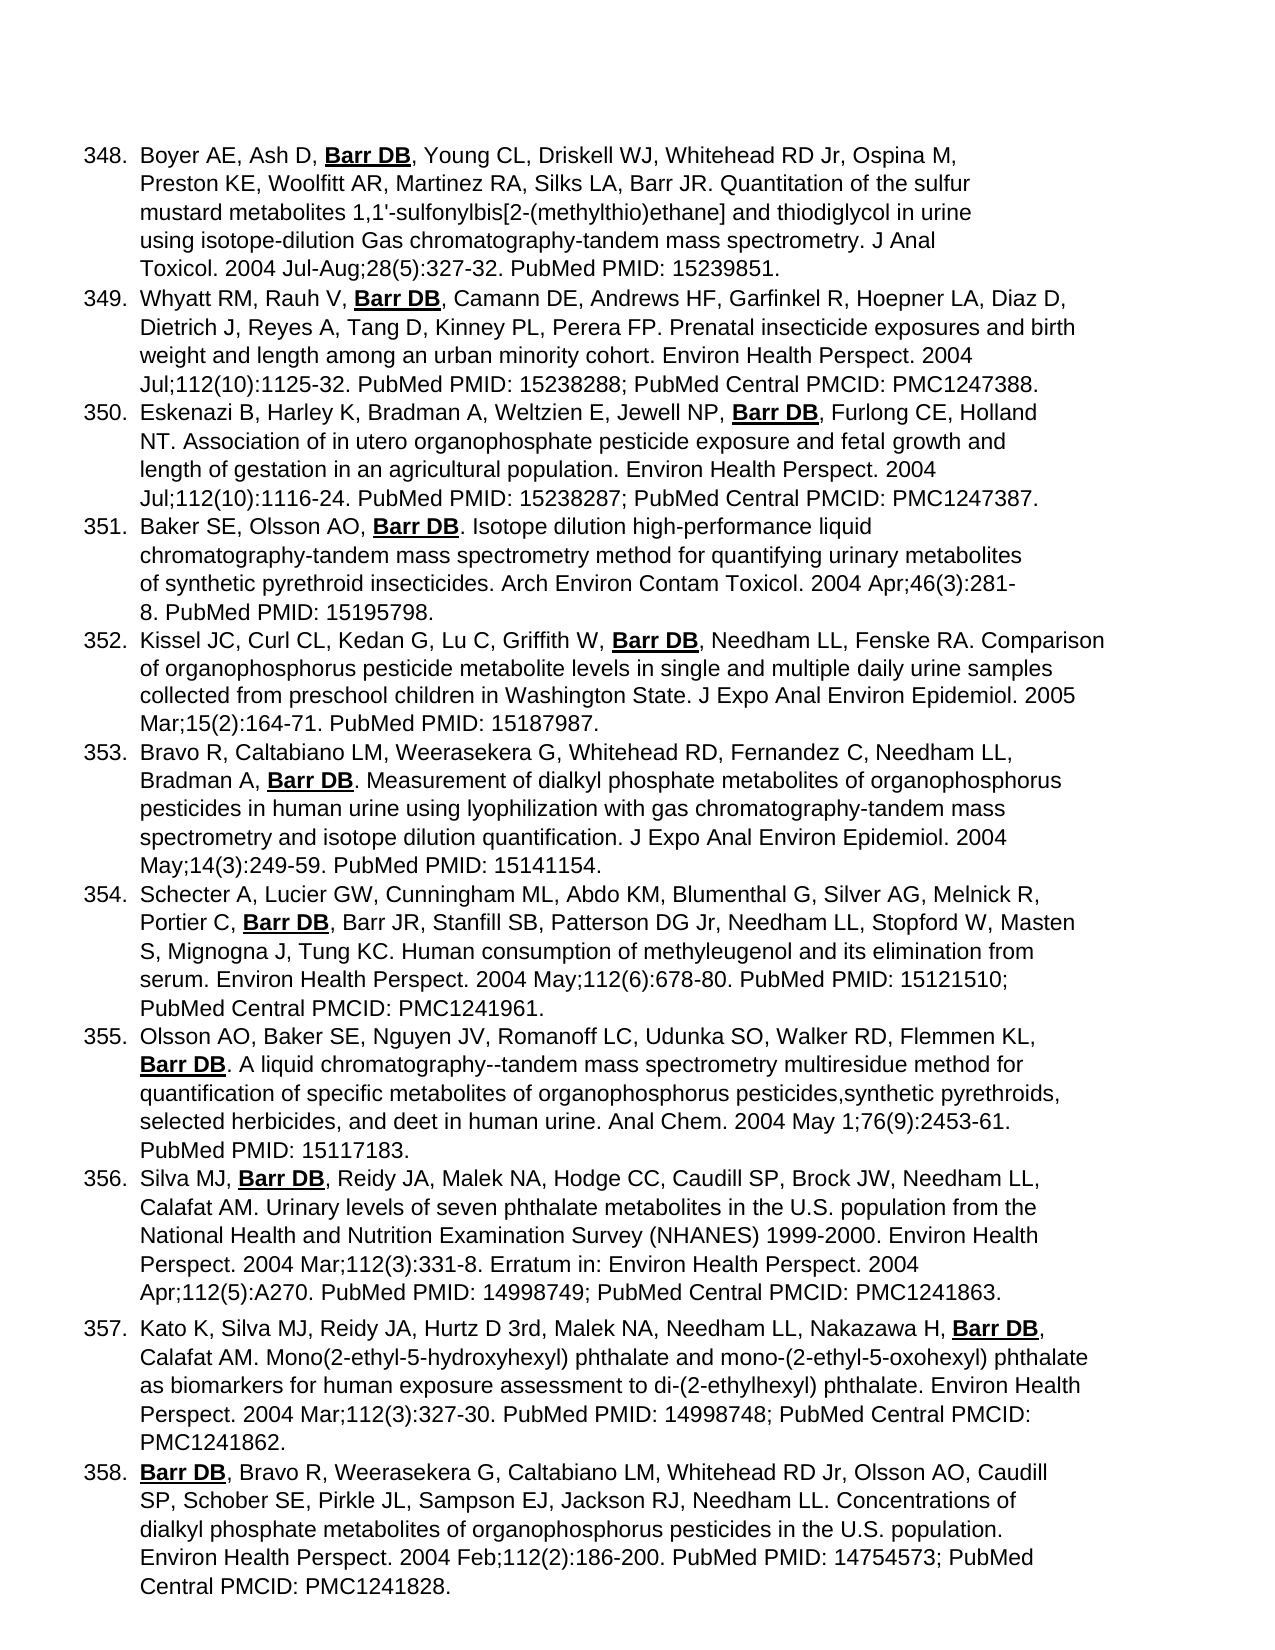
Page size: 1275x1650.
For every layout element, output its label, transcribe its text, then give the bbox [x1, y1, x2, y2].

list Olsson AO, Baker SE, Nguyen JV, Romanoff LC, Udunka SO, Walker RD, Flemmen KL, Barr DB. A liquid chromatography--tandem mass spectrometry multiresidue method for quantification of specific metabolites of organophosphorus pesticides,synthetic pyrethroids, selected herbicides, and deet in human urine. Anal Chem. 2004 May 1;76(9):2453-61. PubMed PMID: 15117183. [83, 1023, 1071, 1163]
list Baker SE, Olsson AO, Barr DB. Isotope dilution high-performance liquid chromatography-tandem mass spectrometry method for quantifying urinary metabolites of synthetic pyrethroid insecticides. Arch Environ Contam Toxicol. 2004 Apr;46(3):281-8. PubMed PMID: 15195798. [83, 513, 1033, 625]
list Bravo R, Caltabiano LM, Weerasekera G, Whitehead RD, Fernandez C, Needham LL, Bradman A, Barr DB. Measurement of dialkyl phosphate metabolites of organophosphorus pesticides in human urine using lyophilization with gas chromatography-tandem mass spectrometry and isotope dilution quantification. J Expo Anal Environ Epidemiol. 2004 May;14(3):249-59. PubMed PMID: 15141154. [83, 738, 1093, 878]
list Silva MJ, Barr DB, Reidy JA, Malek NA, Hodge CC, Caudill SP, Brock JW, Needham LL, Calafat AM. Urinary levels of seven phthalate metabolites in the U.S. population from the National Health and Nutrition Examination Survey (NHANES) 1999-2000. Environ Health Perspect. 2004 Mar;112(3):331-8. Erratum in: Environ Health Perspect. 2004 Apr;112(5):A270. PubMed PMID: 14998749; PubMed Central PMCID: PMC1241863. [83, 1165, 1080, 1305]
list Kissel JC, Curl CL, Kedan G, Lu C, Griffith W, Barr DB, Needham LL, Fenske RA. Comparison of organophosphorus pesticide metabolite levels in single and multiple daily urine samples collected from preschool children in Washington State. J Expo Anal Environ Epidemiol. 2005 Mar;15(2):164-71. PubMed PMID: 15187987. [83, 627, 1120, 736]
list Boyer AE, Ash D, Barr DB, Young CL, Driskell WJ, Whitehead RD Jr, Ospina M, Preston KE, Woolfitt AR, Martinez RA, Silks LA, Barr JR. Quantitation of the sulfur mustard metabolites 1,1'-sulfonylbis[2-(methylthio)ethane] and thiodiglycol in urine using isotope-dilution Gas chromatography-tandem mass spectrometry. J Anal Toxicol. 2004 Jul-Aug;28(5):327-32. PubMed PMID: 15239851. [83, 142, 1009, 282]
list Kato K, Silva MJ, Reidy JA, Hurtz D 3rd, Malek NA, Needham LL, Nakazawa H, Barr DB, Calafat AM. Mono(2-ethyl-5-hydroxyhexyl) phthalate and mono-(2-ethyl-5-oxohexyl) phthalate as biomarkers for human exposure assessment to di-(2-ethylhexyl) phthalate. Environ Health Perspect. 2004 Mar;112(3):327-30. PubMed PMID: 14998748; PubMed Central PMCID: PMC1241862. [83, 1315, 1099, 1455]
list Barr DB, Bravo R, Weerasekera G, Caltabiano LM, Whitehead RD Jr, Olsson AO, Caudill SP, Schober SE, Pirkle JL, Sampson EJ, Jackson RJ, Needham LL. Concentrations of dialkyl phosphate metabolites of organophosphorus pesticides in the U.S. population. Environ Health Perspect. 2004 Feb;112(2):186-200. PubMed PMID: 14754573; PubMed Central PMCID: PMC1241828. [83, 1459, 1083, 1599]
list Eskenazi B, Harley K, Bradman A, Weltzien E, Jewell NP, Barr DB, Furlong CE, Holland NT. Association of in utero organophosphate pesticide exposure and fetal growth and length of gestation in an agricultural population. Environ Health Perspect. 2004 Jul;112(10):1116-24. PubMed PMID: 15238287; PubMed Central PMCID: PMC1247387. [83, 399, 1047, 511]
list Schecter A, Lucier GW, Cunningham ML, Abdo KM, Blumenthal G, Silver AG, Melnick R, Portier C, Barr DB, Barr JR, Stanfill SB, Patterson DG Jr, Needham LL, Stopford W, Masten S, Mignogna J, Tung KC. Human consumption of methyleugenol and its elimination from serum. Environ Health Perspect. 2004 May;112(6):678-80. PubMed PMID: 15121510; PubMed Central PMCID: PMC1241961. [83, 881, 1088, 1021]
list Whyatt RM, Rauh V, Barr DB, Camann DE, Andrews HF, Garfinkel R, Hoepner LA, Diaz D, Dietrich J, Reyes A, Tang D, Kinney PL, Perera FP. Prenatal insecticide exposures and birth weight and length among an urban minority cohort. Environ Health Perspect. 2004 Jul;112(10):1125-32. PubMed PMID: 15238288; PubMed Central PMCID: PMC1247388. [83, 285, 1120, 397]
